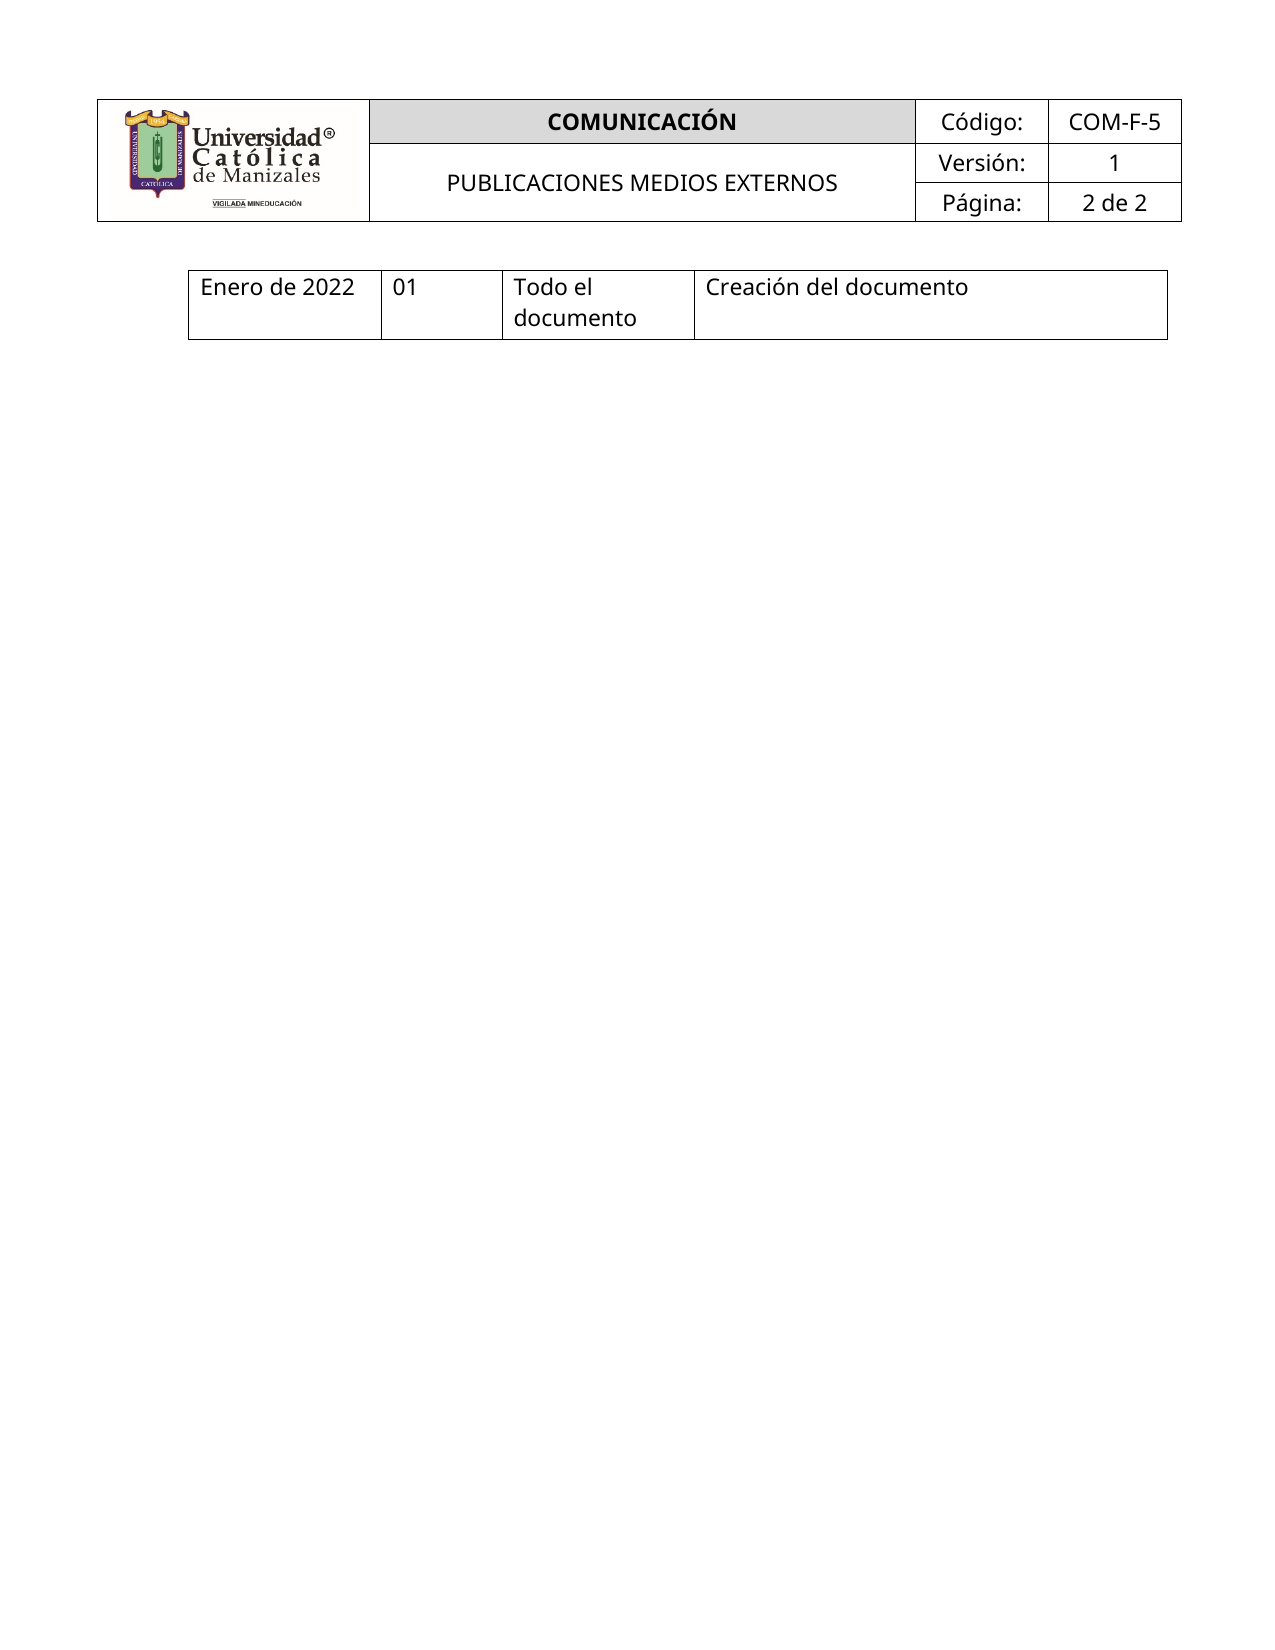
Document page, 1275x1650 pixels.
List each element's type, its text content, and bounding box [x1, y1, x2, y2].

picture [108, 101, 360, 220]
table_cell 01 [382, 271, 502, 339]
table_cell Enero de 2022 [189, 271, 381, 339]
table_cell Creación del documento [695, 271, 1167, 339]
table_cell Todo el documento [503, 271, 694, 339]
